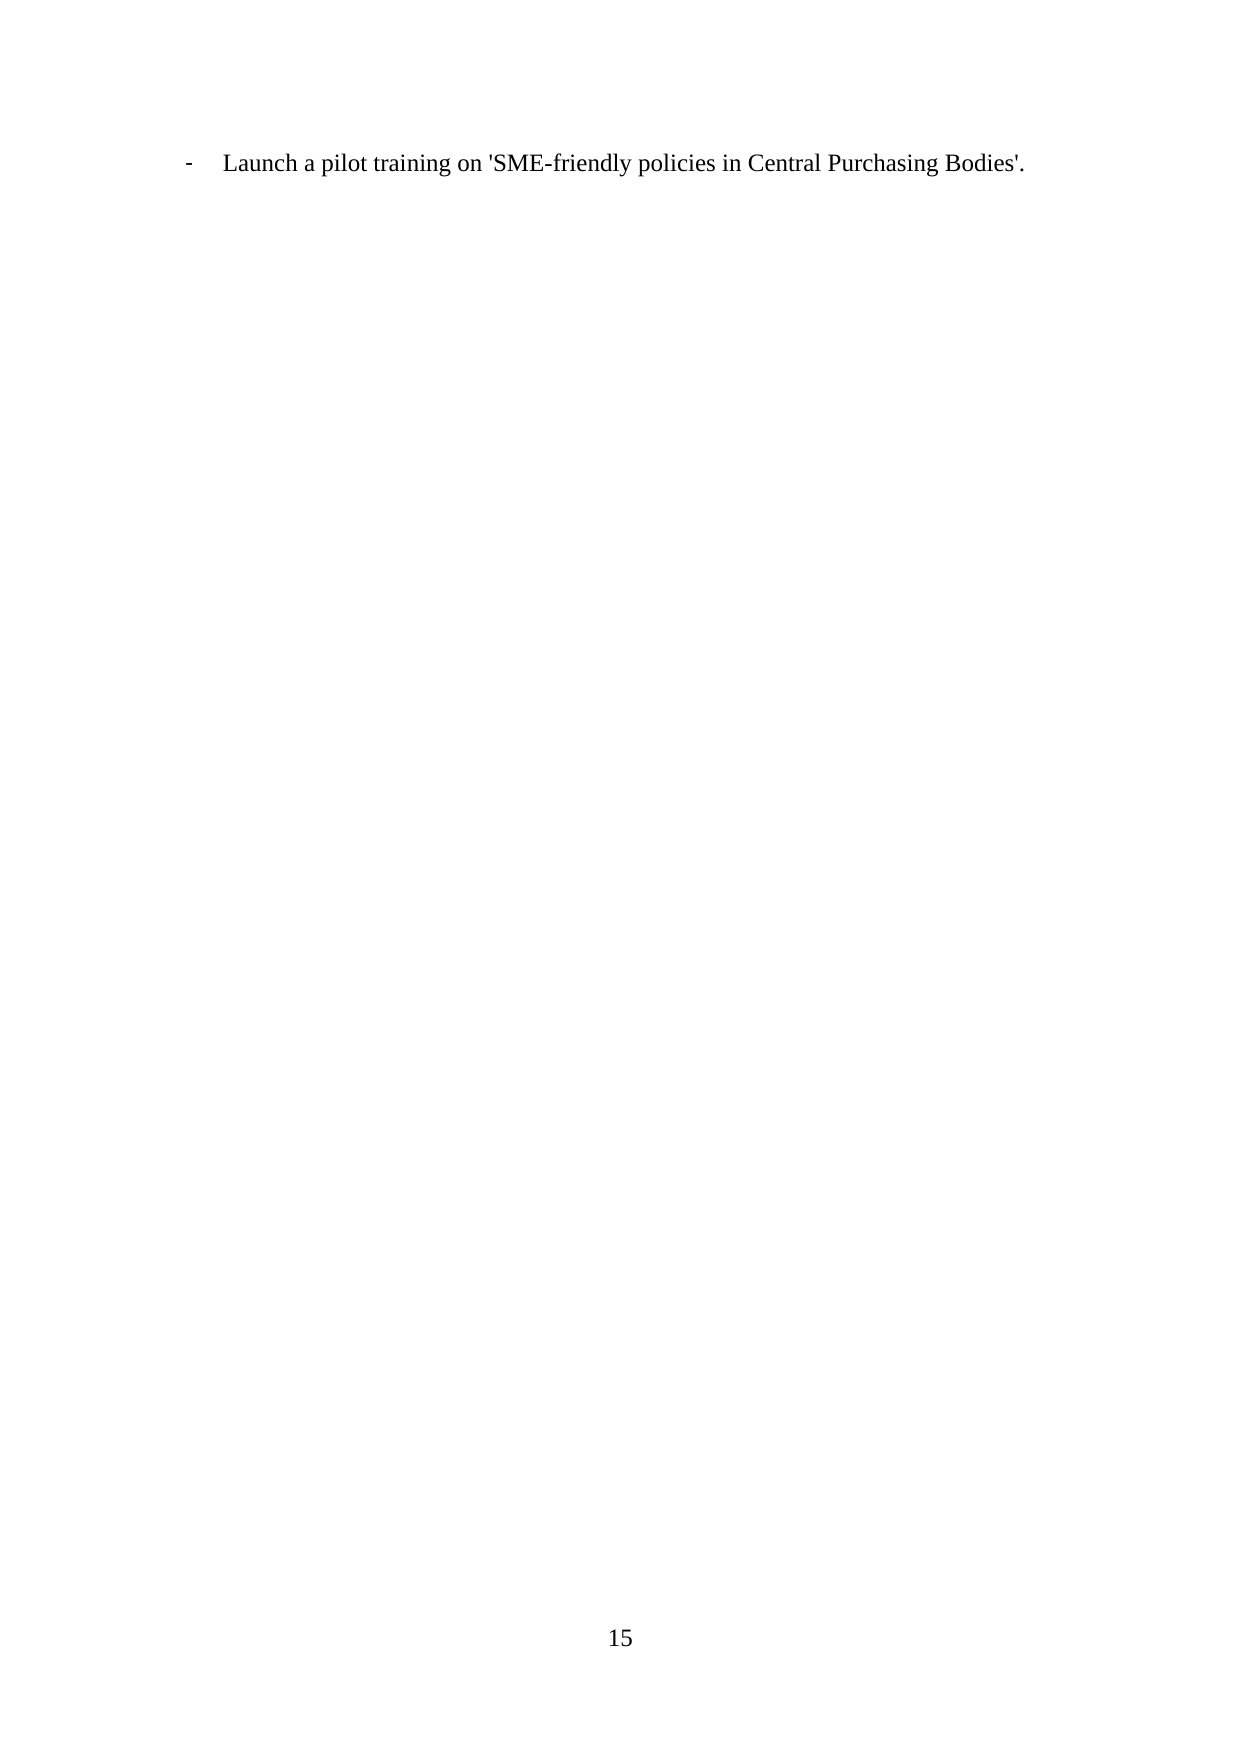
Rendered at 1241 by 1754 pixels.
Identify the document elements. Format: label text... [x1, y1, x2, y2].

list Launch a pilot training on 'SME-friendly policies in Central Purchasing Bodies'. [185, 148, 1093, 178]
